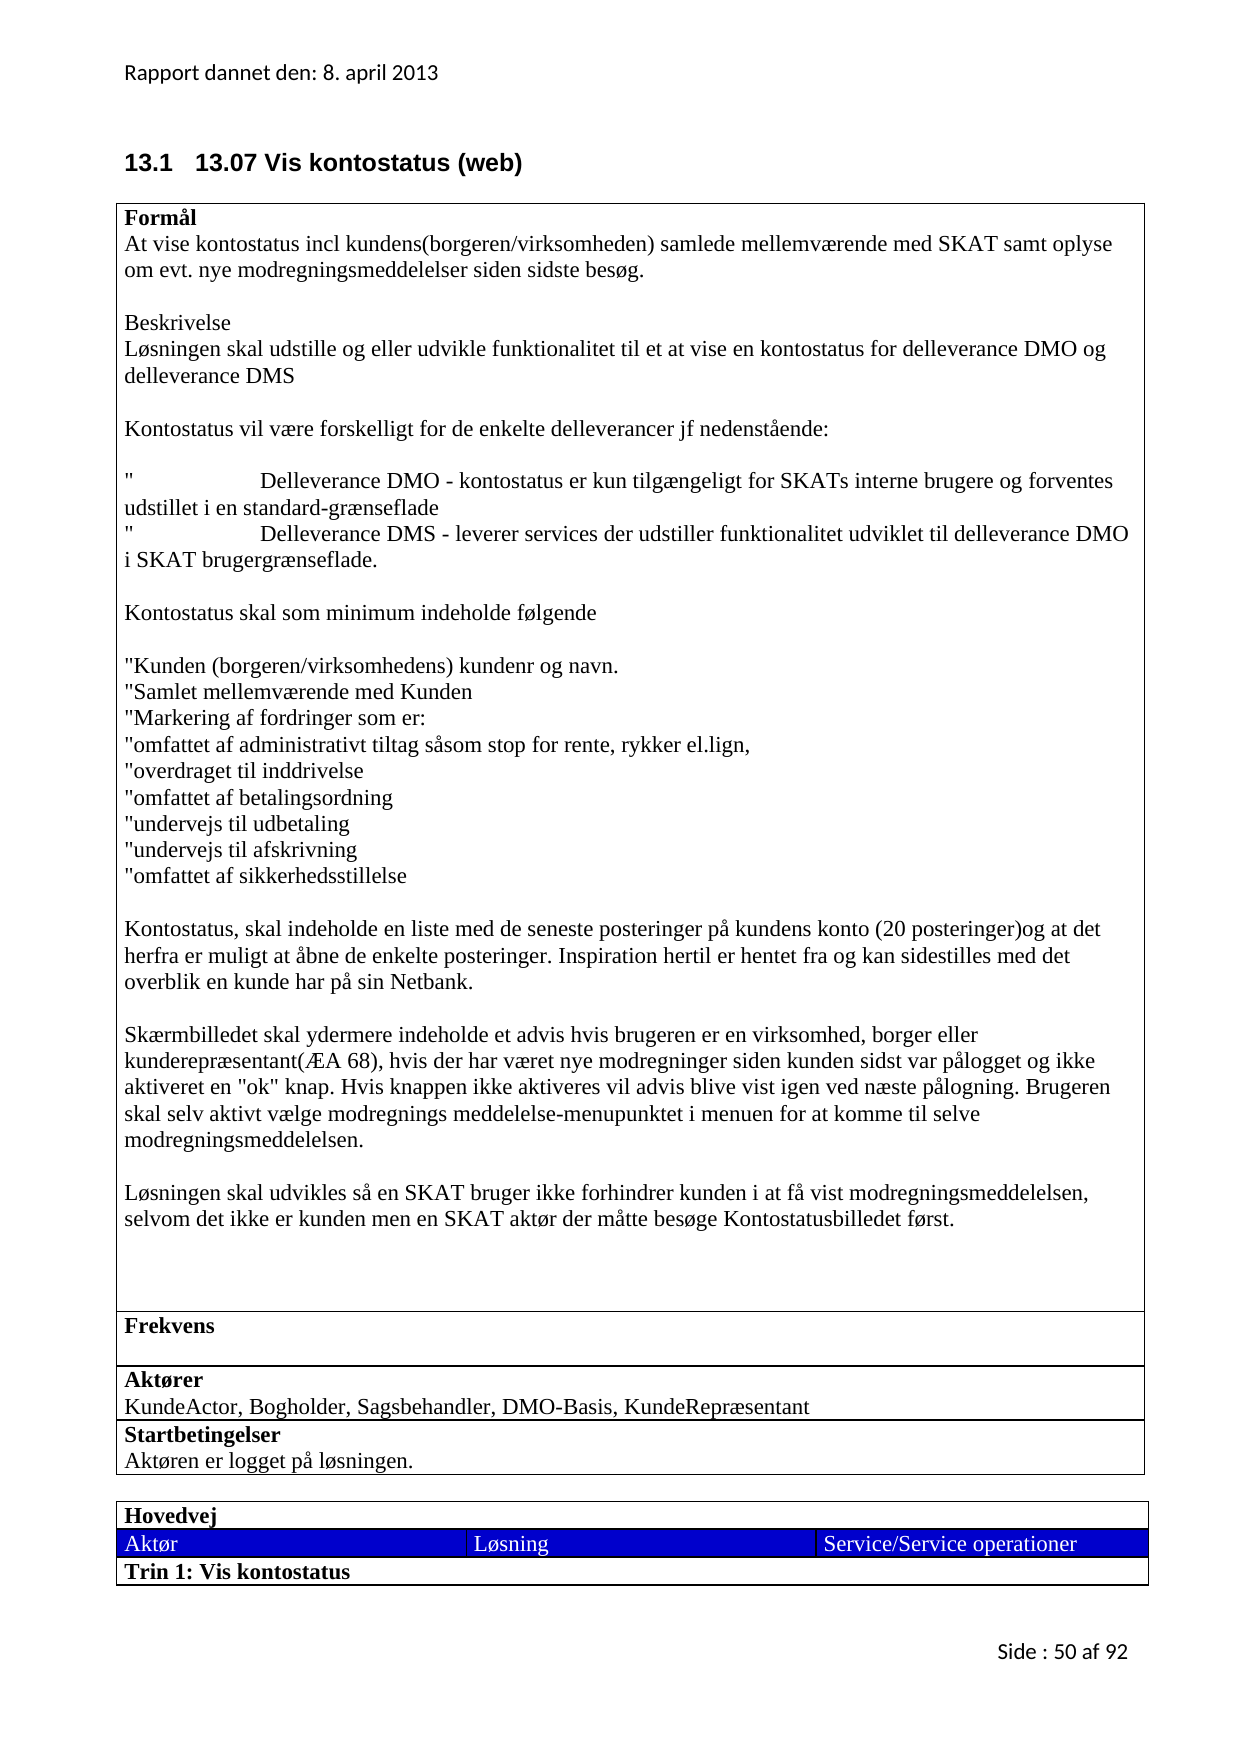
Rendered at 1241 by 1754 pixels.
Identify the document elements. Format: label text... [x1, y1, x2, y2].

table_cell Trin 1: Vis kontostatus [117, 1558, 1148, 1584]
table_cell Aktør [117, 1530, 466, 1556]
subtitle 13.07 Vis kontostatus (web) [124, 148, 1137, 176]
table_cell Aktører KundeActor, Bogholder, Sagsbehandler, DMO-Basis, KundeRepræsentant [117, 1367, 1144, 1419]
table_cell Frekvens [117, 1312, 1144, 1365]
table_header Hovedvej [117, 1502, 1148, 1528]
table_cell Løsning [467, 1530, 815, 1556]
table_cell Service/Service operationer [817, 1530, 1148, 1556]
table_cell Startbetingelser Aktøren er logget på løsningen. [117, 1421, 1144, 1473]
table_header Formål At vise kontostatus incl kundens(borgeren/virksomheden) samlede mellemværende med SKAT samt oplyse om evt. nye modregningsmeddelelser siden sidste besøg. Beskrivelse Løsningen skal udstille og eller udvikle funktionalitet til et at vise en kontostatus for delleverance DMO og delleverance DMS Kontostatus vil være forskelligt for de enkelte delleverancer jf nedenstående: " Delleverance DMO - kontostatus er kun tilgængeligt for SKATs interne brugere og forventes udstillet i en standard-grænseflade " Delleverance DMS - leverer services der udstiller funktionalitet udviklet til delleverance DMO i SKAT brugergrænseflade. Kontostatus skal som minimum indeholde følgende "Kunden (borgeren/virksomhedens) kundenr og navn. "Samlet mellemværende med Kunden "Markering af fordringer som er: "omfattet af administrativt tiltag såsom stop for rente, rykker el.lign, "overdraget til inddrivelse "omfattet af betalingsordning "undervejs til udbetaling "undervejs til afskrivning "omfattet af sikkerhedsstillelse Kontostatus, skal indeholde en liste med de seneste posteringer på kundens konto (20 posteringer)og at det herfra er muligt at åbne de enkelte posteringer. Inspiration hertil er hentet fra og kan sidestilles med det overblik en kunde har på sin Netbank. Skærmbilledet skal ydermere indeholde et advis hvis brugeren er en virksomhed, borger eller kunderepræsentant(ÆA 68), hvis der har været nye modregninger siden kunden sidst var pålogget og ikke aktiveret en "ok" knap. Hvis knappen ikke aktiveres vil advis blive vist igen ved næste pålogning. Brugeren skal selv aktivt vælge modregnings meddelelse-menupunktet i menuen for at komme til selve modregningsmeddelelsen. Løsningen skal udvikles så en SKAT bruger ikke forhindrer kunden i at få vist modregningsmeddelelsen, selvom det ikke er kunden men en SKAT aktør der måtte besøge Kontostatusbilledet først. [117, 204, 1144, 1311]
